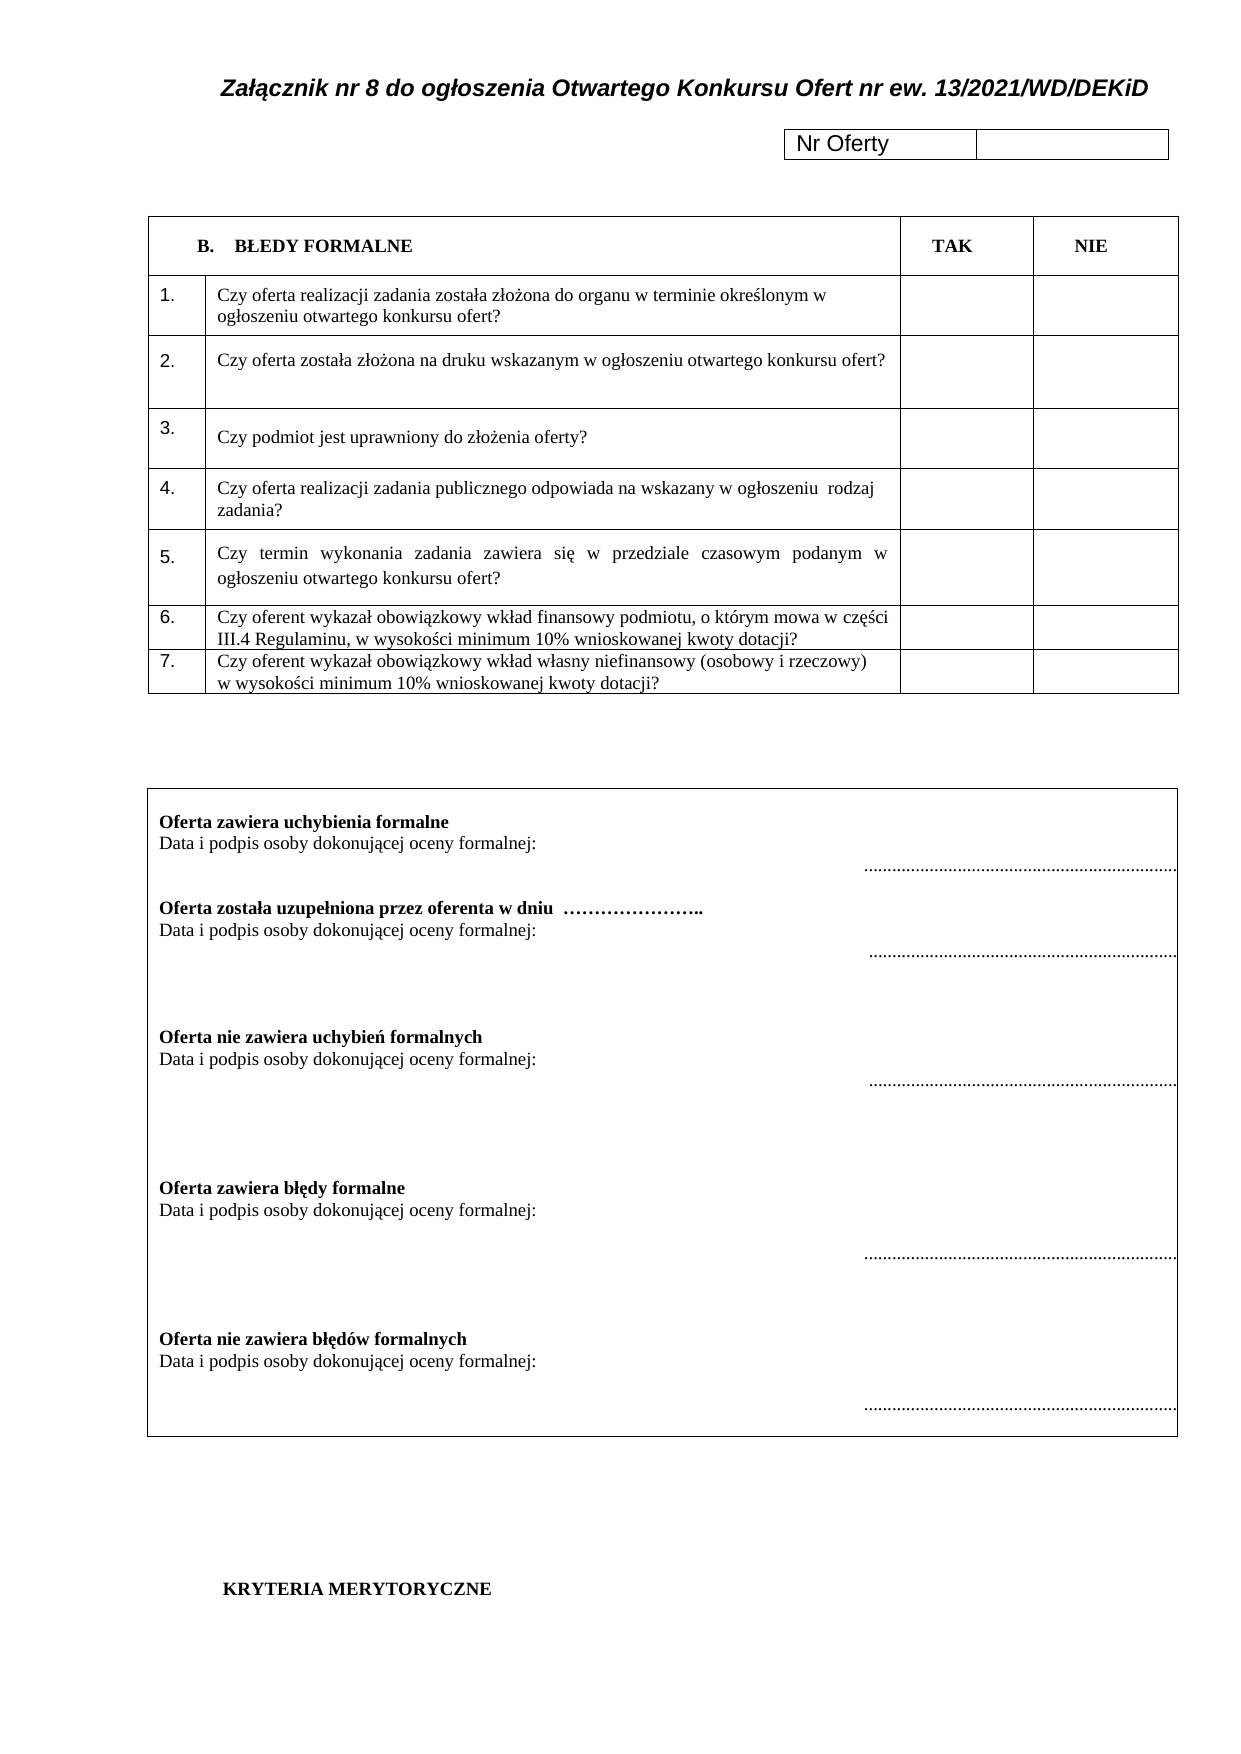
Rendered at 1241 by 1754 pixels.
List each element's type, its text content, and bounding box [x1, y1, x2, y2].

table_cell [149, 606, 205, 649]
table_cell [901, 606, 1033, 649]
table_cell Czy oferta realizacji zadania publicznego odpowiada na wskazany w ogłoszeniu rodzaj zadania? [206, 469, 900, 528]
table_cell Czy oferta została złożona na druku wskazanym w ogłoszeniu otwartego konkursu ofert? [206, 336, 900, 407]
table_cell [901, 530, 1033, 605]
table_cell Czy termin wykonania zadania zawiera się w przedziale czasowym podanym w ogłoszeniu otwartego konkursu ofert? [206, 530, 900, 605]
table_cell [149, 276, 205, 335]
table_cell [901, 276, 1033, 335]
table_cell [149, 409, 205, 468]
table_cell Czy oferent wykazał obowiązkowy wkład własny niefinansowy (osobowy i rzeczowy) w wysokości minimum 10% wnioskowanej kwoty dotacji? [206, 650, 900, 693]
table_cell Czy oferta realizacji zadania została złożona do organu w terminie określonym w ogłoszeniu otwartego konkursu ofert? [206, 276, 900, 335]
table_cell Czy oferent wykazał obowiązkowy wkład finansowy podmiotu, o którym mowa w części III.4 Regulaminu, w wysokości minimum 10% wnioskowanej kwoty dotacji? [206, 606, 900, 649]
table_cell [901, 336, 1033, 407]
table_cell [901, 409, 1033, 468]
table_cell [149, 650, 205, 693]
table_header NIE [1034, 217, 1178, 274]
list KRYTERIA MERYTORYCZNE [223, 1578, 1152, 1599]
table_cell [1034, 606, 1178, 649]
table_cell [1034, 530, 1178, 605]
table_cell Czy podmiot jest uprawniony do złożenia oferty? [206, 409, 900, 468]
table_cell [901, 650, 1033, 693]
table_cell [1034, 276, 1178, 335]
table_cell [1034, 409, 1178, 468]
table_cell [149, 530, 205, 605]
table_header BŁEDY FORMALNE [149, 217, 900, 274]
table_cell [1034, 469, 1178, 528]
table_cell [1034, 336, 1178, 407]
table_header Oferta zawiera uchybienia formalne Data i podpis osoby dokonującej oceny formalnej: ................................................................... Oferta została uzupełniona przez oferenta w dniu ………………….. Data i podpis osoby dokonującej oceny formalnej: .................................................................. Oferta nie zawiera uchybień formalnych Data i podpis osoby dokonującej oceny formalnej: .................................................................. Oferta zawiera błędy formalne Data i podpis osoby dokonującej oceny formalnej: ................................................................... Oferta nie zawiera błędów formalnych Data i podpis osoby dokonującej oceny formalnej: ................................................................... [148, 789, 1177, 1436]
table_cell [149, 469, 205, 528]
table_cell [149, 336, 205, 407]
table_cell [901, 469, 1033, 528]
table_header TAK [901, 217, 1033, 274]
table_cell [1034, 650, 1178, 693]
